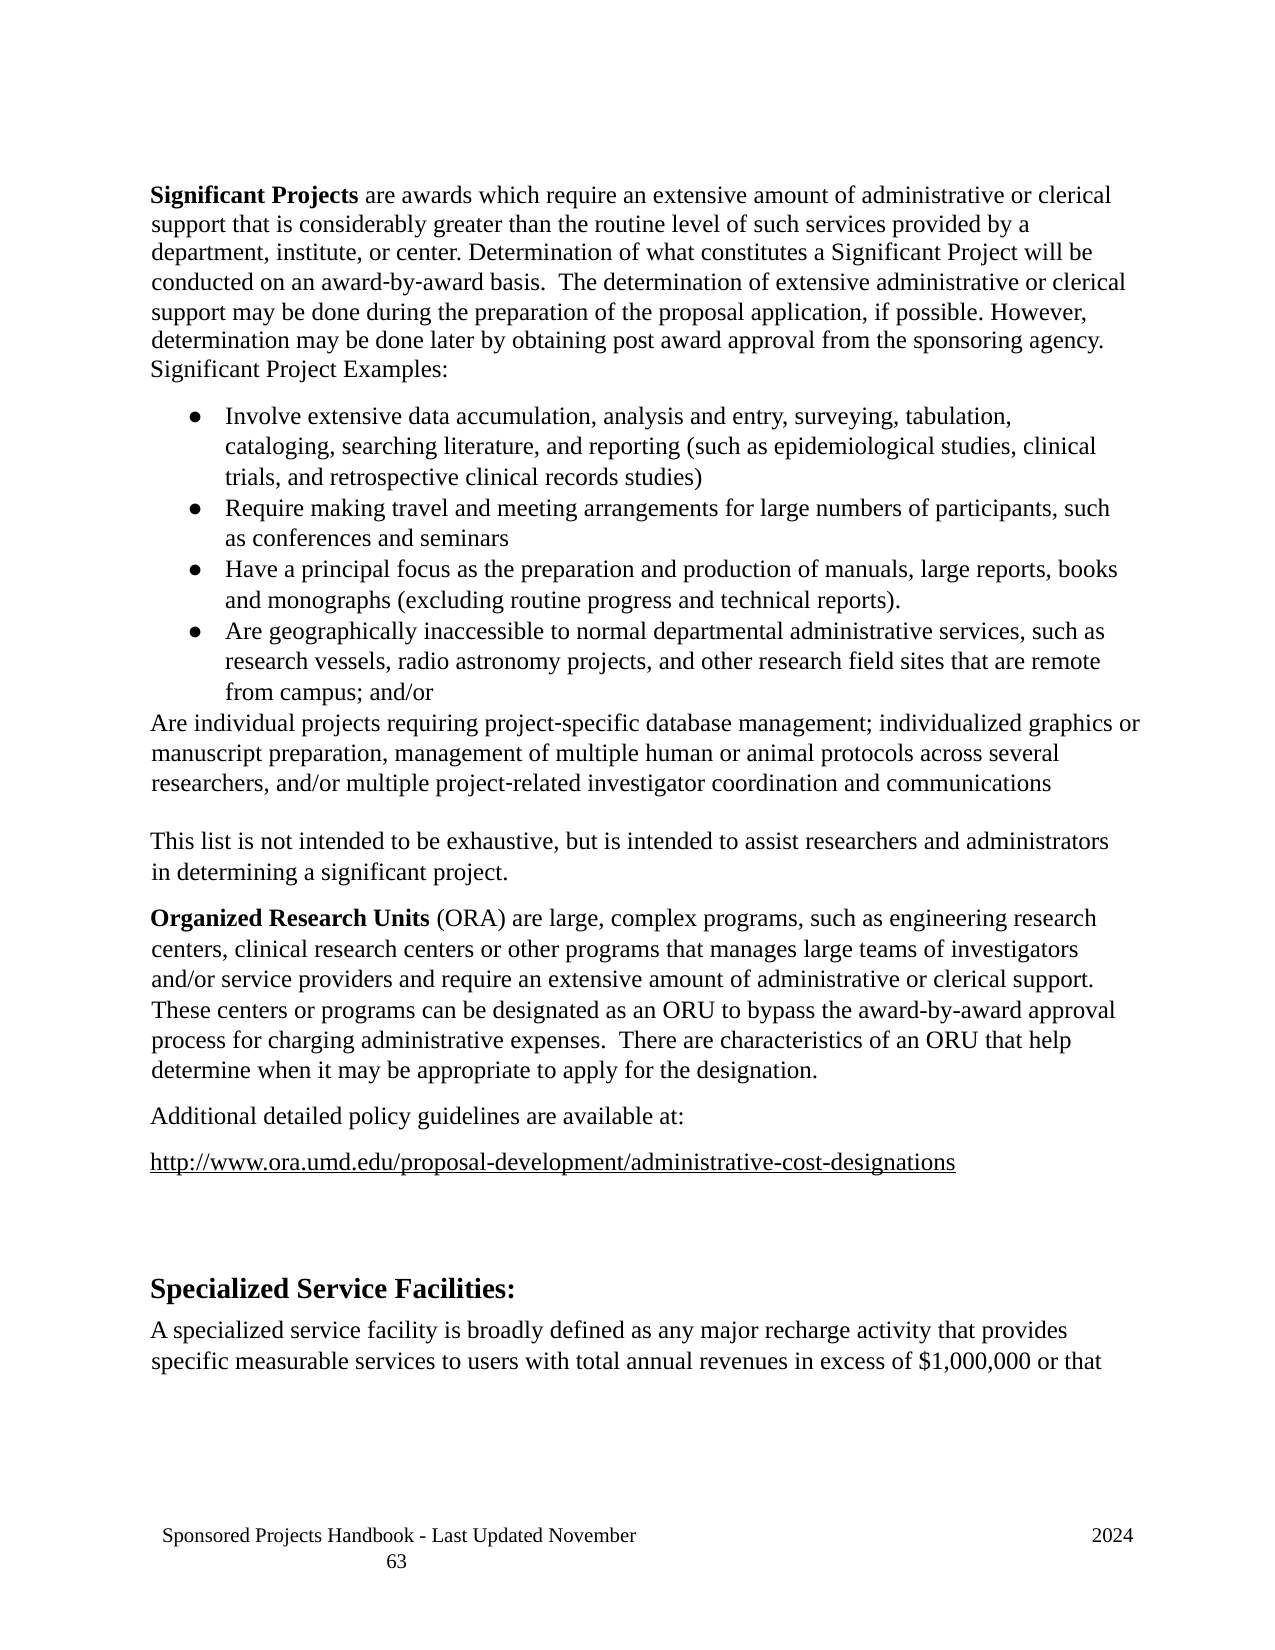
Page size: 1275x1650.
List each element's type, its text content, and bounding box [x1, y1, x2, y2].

list Are geographically inaccessible to normal departmental administrative services, such as research vessels, radio astronomy projects, and other research field sites that are remote from campus; and/or [187, 616, 1125, 705]
text Significant Projects​ are awards which require an extensive amount of administrative or clerical support that is considerably greater than the routine level of such services provided by a department, institute, or center. Determination of what constitutes a Significant Project will be conducted on an award-by-award basis. The determination of extensive administrative or clerical support may be done during the preparation of the proposal application, if possible. However, determination may be done later by obtaining post award approval from the sponsoring agency. [150, 180, 1142, 354]
text This list is not intended to be exhaustive, but is intended to assist researchers and administrators in determining a significant project. [150, 826, 1125, 885]
text Significant Project Examples: [150, 354, 1125, 383]
text Are individual projects requiring project-specific database management; individualized graphics or manuscript preparation, management of multiple human or animal protocols across several researchers, and/or multiple project-related investigator coordination and communications [150, 708, 1142, 797]
list Have a principal focus as the preparation and production of manuals, large reports, books and monographs (excluding routine progress and technical reports). [187, 554, 1125, 613]
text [150, 1315, 1125, 1374]
text http://www.ora.umd.edu/proposal-development/administrative-cost-designations [150, 1147, 1125, 1176]
list Require making travel and meeting arrangements for large numbers of participants, such as conferences and seminars [187, 493, 1125, 552]
list Involve extensive data accumulation, analysis and entry, surveying, tabulation, cataloging, searching literature, and reporting (such as epidemiological studies, clinical trials, and retrospective clinical records studies) [187, 401, 1125, 491]
text Organized Research Units​ (ORA) are large, complex programs, such as engineering research centers, clinical research centers or other programs that manages large teams of investigators and/or service providers and require an extensive amount of administrative or clerical support. These centers or programs can be designated as an ORU to bypass the award-by-award approval process for charging administrative expenses. There are characteristics of an ORU that help determine when it may be appropriate to apply for the designation. [150, 903, 1125, 1084]
subtitle Specialized Service Facilities: [150, 1271, 957, 1304]
text Additional detailed policy guidelines are available at: [150, 1101, 1125, 1130]
